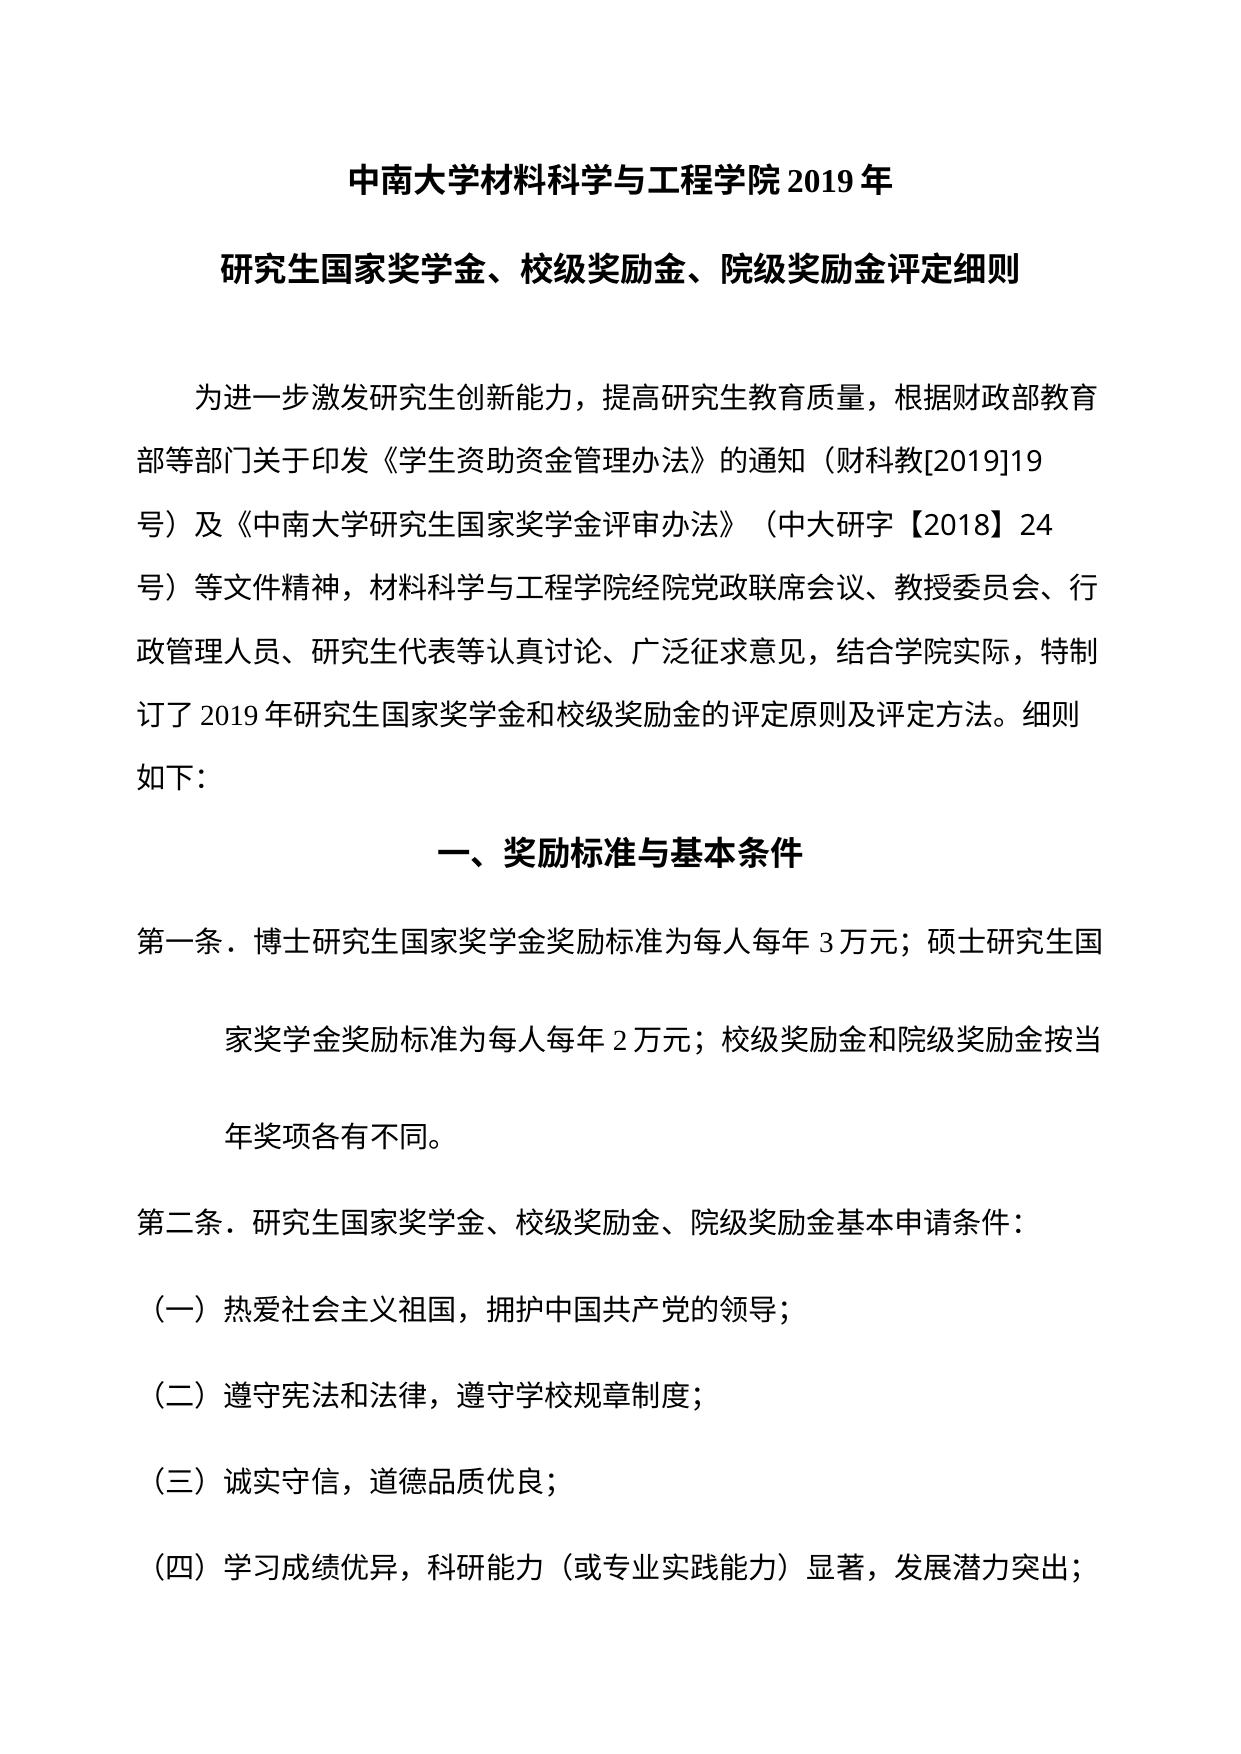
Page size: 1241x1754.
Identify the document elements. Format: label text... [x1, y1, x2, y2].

text （二）遵守宪法和法律，遵守学校规章制度； [136, 1361, 1104, 1426]
text 一、奖励标准与基本条件 [136, 818, 1104, 883]
text 第一条．博士研究生国家奖学金奖励标准为每人每年3万元；硕士研究生国家奖学金奖励标准为每人每年2万元；校级奖励金和院级奖励金按当年奖项各有不同。 [136, 907, 1104, 1167]
text （三）诚实守信，道德品质优良； [136, 1447, 1104, 1512]
text 研究生国家奖学金、校级奖励金、院级奖励金评定细则 [136, 235, 1104, 300]
text （四）学习成绩优异，科研能力（或专业实践能力）显著，发展潜力突出； [136, 1533, 1104, 1598]
text 为进一步激发研究生创新能力，提高研究生教育质量，根据财政部教育部等部门关于印发《学生资助资金管理办法》的通知（财科教[2019]19号）及《中南大学研究生国家奖学金评审办法》（中大研字【2018】24号）等文件精神，材料科学与工程学院经院党政联席会议、教授委员会、行政管理人员、研究生代表等认真讨论、广泛征求意见，结合学院实际，特制订了2019年研究生国家奖学金和校级奖励金的评定原则及评定方法。细则如下： [136, 374, 1104, 797]
text （一）热爱社会主义祖国，拥护中国共产党的领导； [136, 1275, 1104, 1340]
text 第二条．研究生国家奖学金、校级奖励金、院级奖励金基本申请条件： [136, 1189, 1104, 1254]
text 中南大学材料科学与工程学院2019年 [136, 146, 1104, 211]
